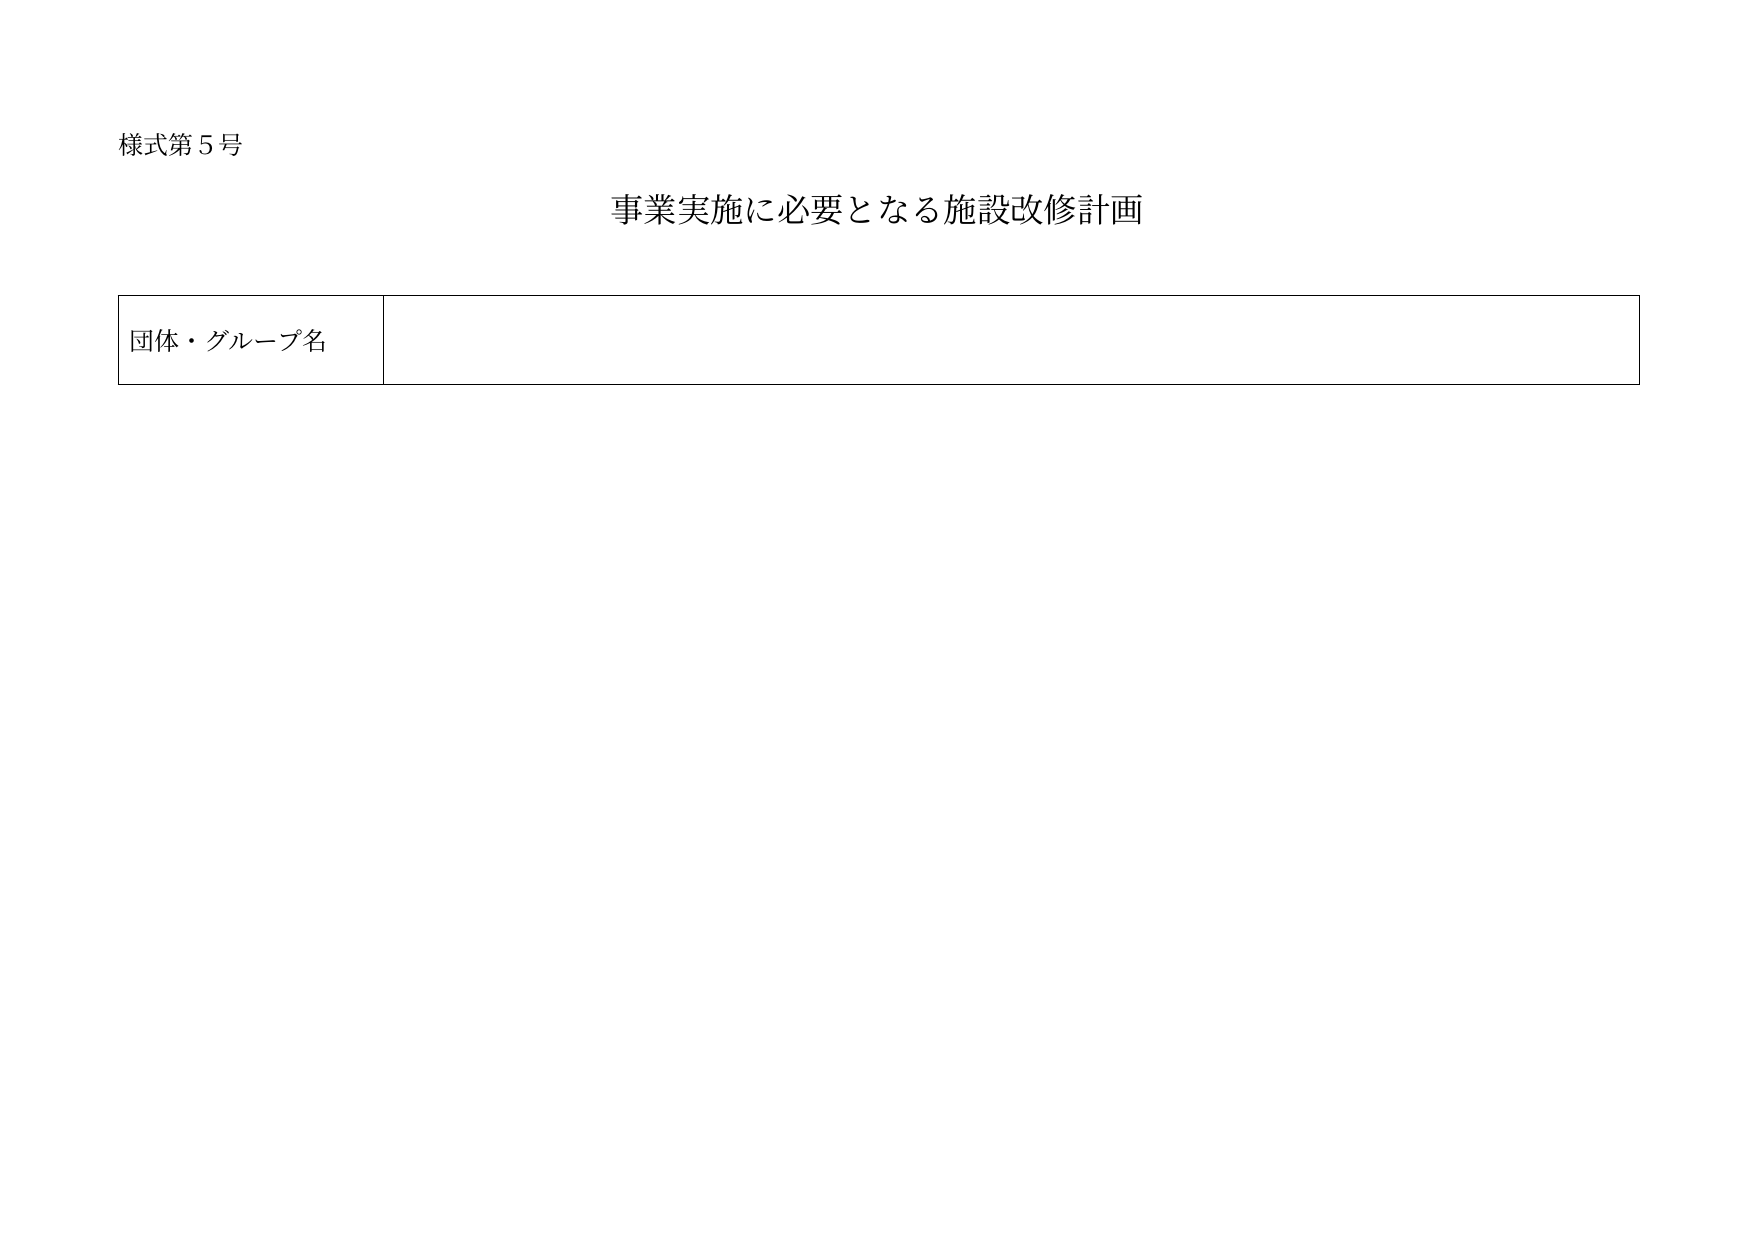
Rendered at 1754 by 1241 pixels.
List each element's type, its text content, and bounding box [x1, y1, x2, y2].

text 様式第５号 [118, 122, 1636, 165]
table_header [384, 296, 1639, 384]
text 事業実施に必要となる施設改修計画 [118, 165, 1636, 252]
table_header 団体・グループ名 [119, 296, 383, 384]
